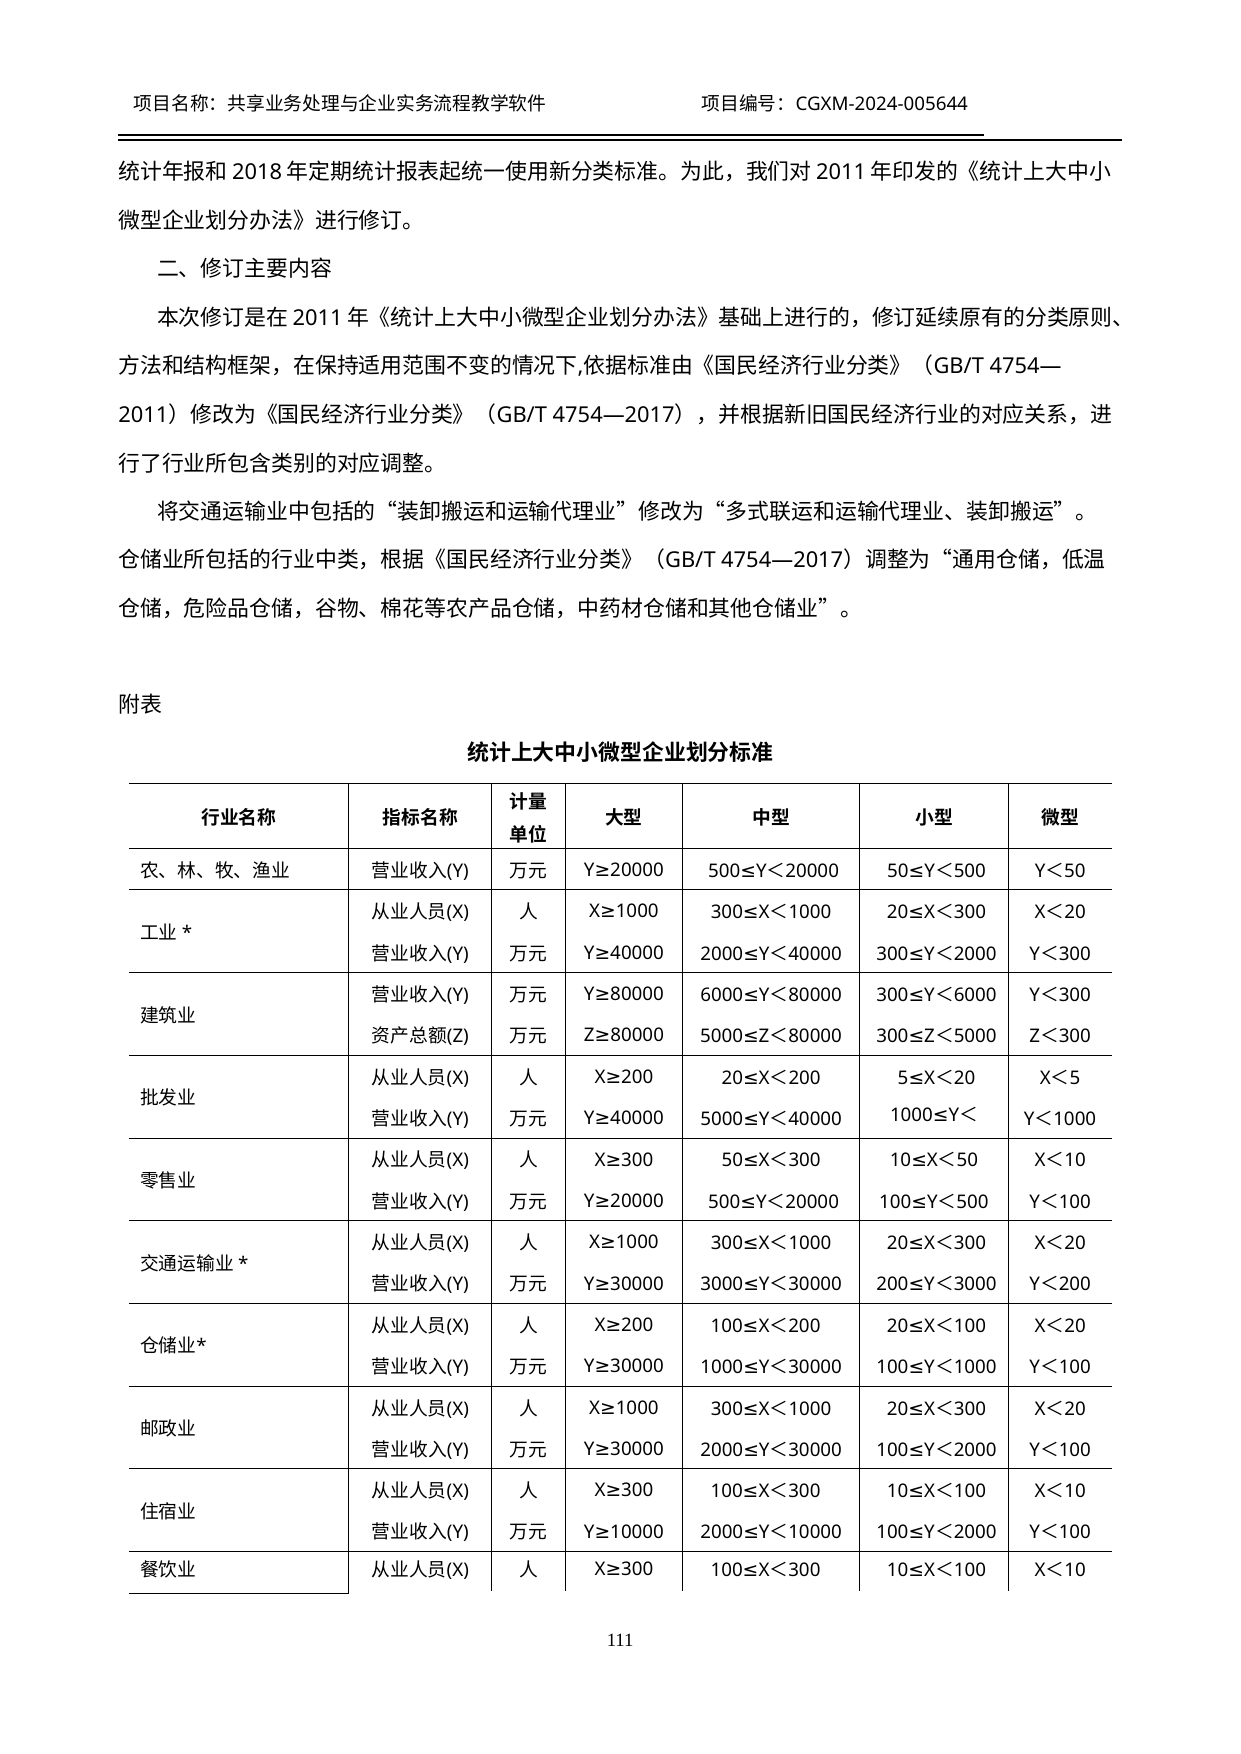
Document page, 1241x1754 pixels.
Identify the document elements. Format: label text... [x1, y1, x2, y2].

table_cell X≥200 [566, 1304, 682, 1344]
table_cell Y＜100 [1009, 1344, 1112, 1386]
table_cell X≥1000 [566, 1387, 682, 1427]
table_cell Z≥80000 [566, 1014, 682, 1055]
table_cell 10≤X＜100 [860, 1469, 1008, 1510]
table_cell 5000≤Y＜40000 [683, 1096, 859, 1137]
table_cell 50≤X＜300 [683, 1139, 859, 1179]
table_cell X＜10 [1008, 1552, 1112, 1592]
table_header 大型 [566, 784, 682, 848]
table_cell 6000≤Y＜80000 [683, 973, 859, 1013]
table_cell 万元 [492, 1096, 565, 1137]
table_header 中型 [683, 784, 859, 848]
table_cell 万元 [492, 1510, 565, 1551]
table_cell 500≤Y＜20000 [683, 849, 859, 889]
table_cell 餐饮业 [129, 1552, 348, 1592]
table_header 行业名称 [129, 784, 348, 848]
table_cell 300≤Y＜2000 [860, 931, 1008, 972]
table_cell 营业收入(Y) [349, 1262, 491, 1303]
table_cell 20≤X＜300 [860, 1221, 1008, 1262]
table_cell 从业人员(X) [349, 890, 491, 931]
table_cell Y＜1000 [1009, 1096, 1112, 1137]
table_cell Y≥30000 [566, 1262, 682, 1303]
table_cell 10≤X＜50 [860, 1139, 1008, 1179]
table_cell Y＜300 [1009, 931, 1112, 972]
table_cell 零售业 [129, 1139, 348, 1220]
table_cell 5000≤Z＜80000 [683, 1014, 859, 1055]
table_cell 营业收入(Y) [349, 1096, 491, 1137]
table_cell 万元 [492, 973, 565, 1013]
table_cell 资产总额(Z) [349, 1014, 491, 1055]
table_cell Y＜100 [1009, 1179, 1112, 1220]
table_cell 营业收入(Y) [349, 1427, 491, 1468]
text 将交通运输业中包括的“装卸搬运和运输代理业”修改为“多式联运和运输代理业、装卸搬运”。 [118, 494, 1122, 526]
table_cell 200≤Y＜3000 [860, 1262, 1008, 1303]
table_cell 从业人员(X) [349, 1304, 491, 1344]
table_cell 人 [492, 1221, 565, 1262]
table_cell Y≥30000 [566, 1344, 682, 1386]
table_cell 5≤X＜20 [860, 1056, 1008, 1096]
table_cell 从业人员(X) [349, 1221, 491, 1262]
table_cell Y≥20000 [566, 1179, 682, 1220]
table_cell 万元 [492, 1014, 565, 1055]
table_cell 人 [491, 1552, 565, 1592]
table_cell X≥1000 [566, 890, 682, 931]
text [118, 154, 1122, 235]
table_cell 2000≤Y＜10000 [683, 1510, 859, 1551]
table_cell 300≤X＜1000 [683, 1387, 859, 1427]
table_cell 300≤Y＜6000 [860, 973, 1008, 1013]
table_cell 2000≤Y＜40000 [683, 931, 859, 972]
table_cell X＜20 [1009, 1387, 1112, 1427]
table_cell 住宿业 [129, 1469, 348, 1551]
table_cell 万元 [492, 931, 565, 972]
table_cell 20≤X＜300 [860, 1387, 1008, 1427]
table_cell 交通运输业 * [129, 1221, 348, 1303]
table_header 小型 [860, 784, 1008, 848]
table_cell 从业人员(X) [349, 1552, 491, 1592]
table_cell Y＜300 [1009, 973, 1112, 1013]
table_cell 营业收入(Y) [349, 1510, 491, 1551]
table_cell X≥1000 [566, 1221, 682, 1262]
table_cell 人 [492, 1387, 565, 1427]
table_cell 300≤X＜1000 [683, 1221, 859, 1262]
table_cell 20≤X＜200 [683, 1056, 859, 1096]
text 仓储业所包括的行业中类，根据《国民经济行业分类》（GB/T 4754—2017）调整为“通用仓储，低温仓储，危险品仓储，谷物、棉花等农产品仓储，中药材仓储和其他仓储业”。 [118, 542, 1122, 623]
table_cell X＜5 [1009, 1056, 1112, 1096]
table_cell 10≤X＜100 [860, 1552, 1008, 1592]
table_cell 20≤X＜100 [860, 1304, 1008, 1344]
table_cell 营业收入(Y) [349, 1179, 491, 1220]
table_cell 营业收入(Y) [349, 849, 491, 889]
table_cell X＜20 [1009, 1221, 1112, 1262]
table_cell 1000≤Y＜5000 [860, 1096, 1008, 1137]
table_cell 农、林、牧、渔业 [129, 849, 348, 889]
table_cell 人 [492, 1469, 565, 1510]
text 附表 [118, 687, 1122, 719]
table_cell 1000≤Y＜30000 [683, 1344, 859, 1386]
table_cell X≥300 [565, 1552, 682, 1592]
text 统计上大中小微型企业划分标准 [118, 735, 1122, 767]
table_cell 100≤Y＜1000 [860, 1344, 1008, 1386]
table_cell 100≤X＜300 [682, 1552, 859, 1592]
table_cell 100≤X＜300 [683, 1469, 859, 1510]
table_cell X＜10 [1009, 1469, 1112, 1510]
table_cell 人 [492, 1139, 565, 1179]
table_cell Y＜100 [1009, 1510, 1112, 1551]
table_cell 工业 * [129, 890, 348, 972]
table_cell Y＜100 [1009, 1427, 1112, 1468]
table_cell 仓储业* [129, 1304, 348, 1386]
table_cell Y≥40000 [566, 1096, 682, 1137]
table_cell Y≥40000 [566, 931, 682, 972]
table_cell 万元 [492, 849, 565, 889]
table_cell X≥300 [566, 1469, 682, 1510]
table_cell 人 [492, 890, 565, 931]
table_cell X＜20 [1009, 1304, 1112, 1344]
table_cell 万元 [492, 1344, 565, 1386]
table_cell Y＜200 [1009, 1262, 1112, 1303]
table_cell X≥300 [566, 1139, 682, 1179]
table_header 微型 [1009, 784, 1112, 848]
table_cell 100≤Y＜500 [860, 1179, 1008, 1220]
table_cell Y≥30000 [566, 1427, 682, 1468]
table_cell 100≤Y＜2000 [860, 1510, 1008, 1551]
table_cell 从业人员(X) [349, 1139, 491, 1179]
table_cell 建筑业 [129, 973, 348, 1055]
table_cell 邮政业 [129, 1387, 348, 1468]
table_cell X＜20 [1009, 890, 1112, 931]
table_cell Z＜300 [1009, 1014, 1112, 1055]
table_header 指标名称 [349, 784, 491, 848]
text 本次修订是在2011年《统计上大中小微型企业划分办法》基础上进行的，修订延续原有的分类原则、方法和结构框架，在保持适用范围不变的情况下,依据标准由《国民经济行业分类》（GB/T 4754—2011）修改为《国民经济行业分类》（GB/T 4754—2017），并根据新旧国民经济行业的对应关系，进行了行业所包含类别的对应调整。 [118, 299, 1122, 478]
table_cell 3000≤Y＜30000 [683, 1262, 859, 1303]
table_cell X＜10 [1009, 1139, 1112, 1179]
table_cell 20≤X＜300 [860, 890, 1008, 931]
table_cell Y≥10000 [566, 1510, 682, 1551]
table_cell 2000≤Y＜30000 [683, 1427, 859, 1468]
table_cell 人 [492, 1304, 565, 1344]
table_cell 从业人员(X) [349, 1469, 491, 1510]
table_cell 从业人员(X) [349, 1387, 491, 1427]
table_cell 人 [492, 1056, 565, 1096]
table_cell Y≥20000 [566, 849, 682, 889]
table_cell 万元 [492, 1262, 565, 1303]
table_cell Y＜50 [1009, 849, 1112, 889]
table_cell 300≤Z＜5000 [860, 1014, 1008, 1055]
table_cell X≥200 [566, 1056, 682, 1096]
table_cell 100≤Y＜2000 [860, 1427, 1008, 1468]
table_cell 300≤X＜1000 [683, 890, 859, 931]
table_cell 万元 [492, 1427, 565, 1468]
table_cell 营业收入(Y) [349, 1344, 491, 1386]
table_header 计量 单位 [492, 784, 565, 848]
table_cell 100≤X＜200 [683, 1304, 859, 1344]
table_cell 从业人员(X) [349, 1056, 491, 1096]
table_cell 万元 [492, 1179, 565, 1220]
table_cell 50≤Y＜500 [860, 849, 1008, 889]
table_cell Y≥80000 [566, 973, 682, 1013]
table_cell 营业收入(Y) [349, 931, 491, 972]
table_cell 500≤Y＜20000 [683, 1179, 859, 1220]
text 二、修订主要内容 [118, 251, 1122, 283]
table_cell 批发业 [129, 1056, 348, 1137]
table_cell 营业收入(Y) [349, 973, 491, 1013]
